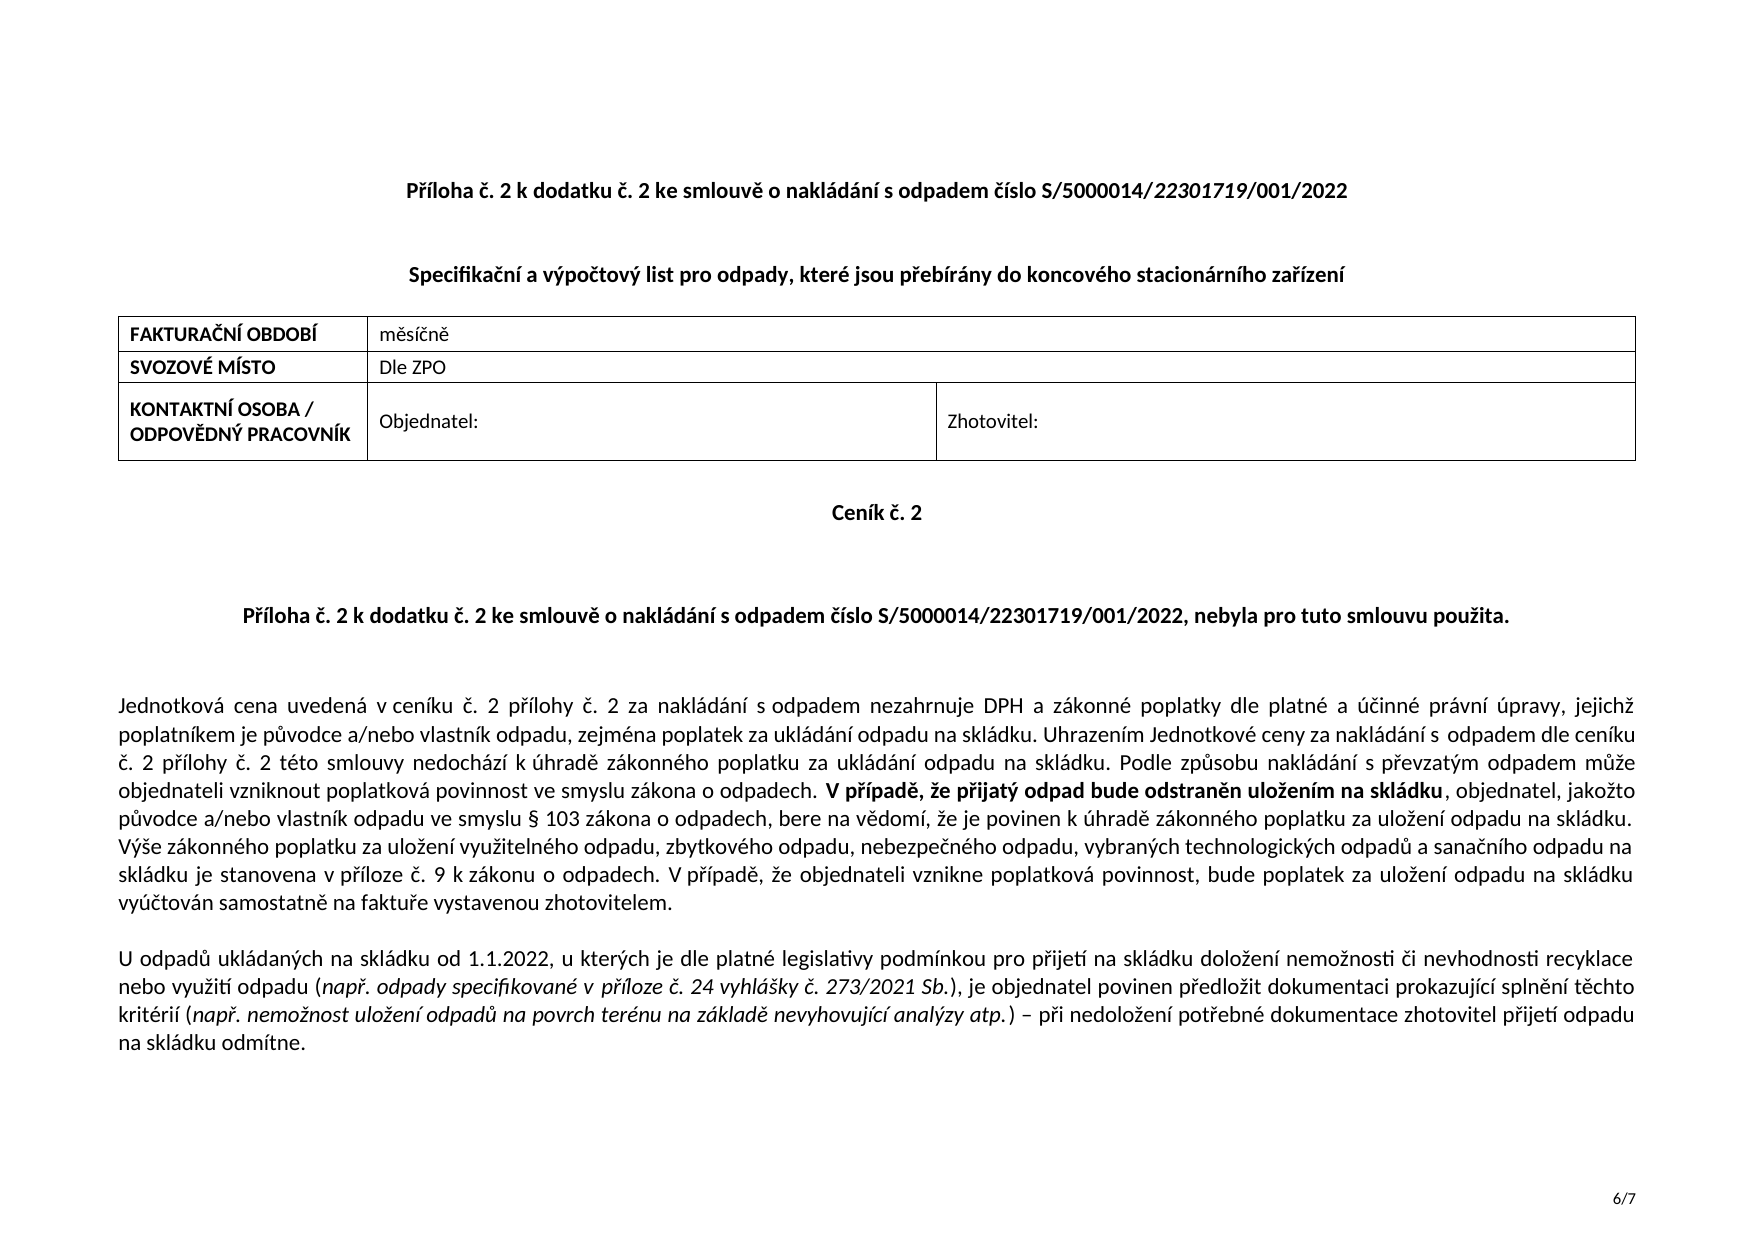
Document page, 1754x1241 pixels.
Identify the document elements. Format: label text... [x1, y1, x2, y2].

text Specifikační a výpočtový list pro odpady, které jsou přebírány do koncového stacionárního zařízení [118, 260, 1636, 288]
table_header měsíčně [368, 317, 1635, 351]
table_cell KONTAKTNÍ OSOBA / ODPOVĚDNÝ PRACOVNÍK [119, 383, 367, 459]
table_cell Dle ZPO [368, 352, 1635, 382]
table_cell SVOZOVÉ MÍSTO [119, 352, 367, 382]
text U odpadů ukládaných na skládku od 1.1.2022, u kterých je dle platné legislativy podmínkou pro přijetí na skládku doložení nemožnosti či nevhodnosti recyklace nebo využití odpadu (např. odpady specifikované v příloze č. 24 vyhlášky č. 273/2021 Sb.), je objednatel povinen předložit dokumentaci prokazující splnění těchto kritérií (např. nemožnost uložení odpadů na povrch terénu na základě nevyhovující analýzy atp.) – při nedoložení potřebné dokumentace zhotovitel přijetí odpadu na skládku odmítne. [118, 944, 1636, 1056]
text Ceník č. 2 [118, 498, 1636, 527]
table_cell Zhotovitel: [937, 383, 1635, 459]
text Příloha č. 2 k dodatku č. 2 ke smlouvě o nakládání s odpadem číslo S/5000014/22301719/001/2022, nebyla pro tuto smlouvu použita. [118, 601, 1636, 629]
text Příloha č. 2 k dodatku č. 2 ke smlouvě o nakládání s odpadem číslo S/5000014/22301719/001/2022 [118, 176, 1636, 204]
table_header FAKTURAČNÍ OBDOBÍ [119, 317, 367, 351]
table_cell Objednatel: [368, 383, 936, 459]
text Jednotková cena uvedená v ceníku č. 2 přílohy č. 2 za nakládání s odpadem nezahrnuje DPH a zákonné poplatky dle platné a účinné právní úpravy, jejichž poplatníkem je původce a/nebo vlastník odpadu, zejména poplatek za ukládání odpadu na skládku. Uhrazením Jednotkové ceny za nakládání s odpadem dle ceníku č. 2 přílohy č. 2 této smlouvy nedochází k úhradě zákonného poplatku za ukládání odpadu na skládku. Podle způsobu nakládání s převzatým odpadem může objednateli vzniknout poplatková povinnost ve smyslu zákona o odpadech. V případě, že přijatý odpad bude odstraněn uložením na skládku, objednatel, jakožto původce a/nebo vlastník odpadu ve smyslu § 103 zákona o odpadech, bere na vědomí, že je povinen k úhradě zákonného poplatku za uložení odpadu na skládku. Výše zákonného poplatku za uložení využitelného odpadu, zbytkového odpadu, nebezpečného odpadu, vybraných technologických odpadů a sanačního odpadu na skládku je stanovena v příloze č. 9 k zákonu o odpadech. V případě, že objednateli vznikne poplatková povinnost, bude poplatek za uložení odpadu na skládku vyúčtován samostatně na faktuře vystavenou zhotovitelem. [118, 692, 1636, 916]
